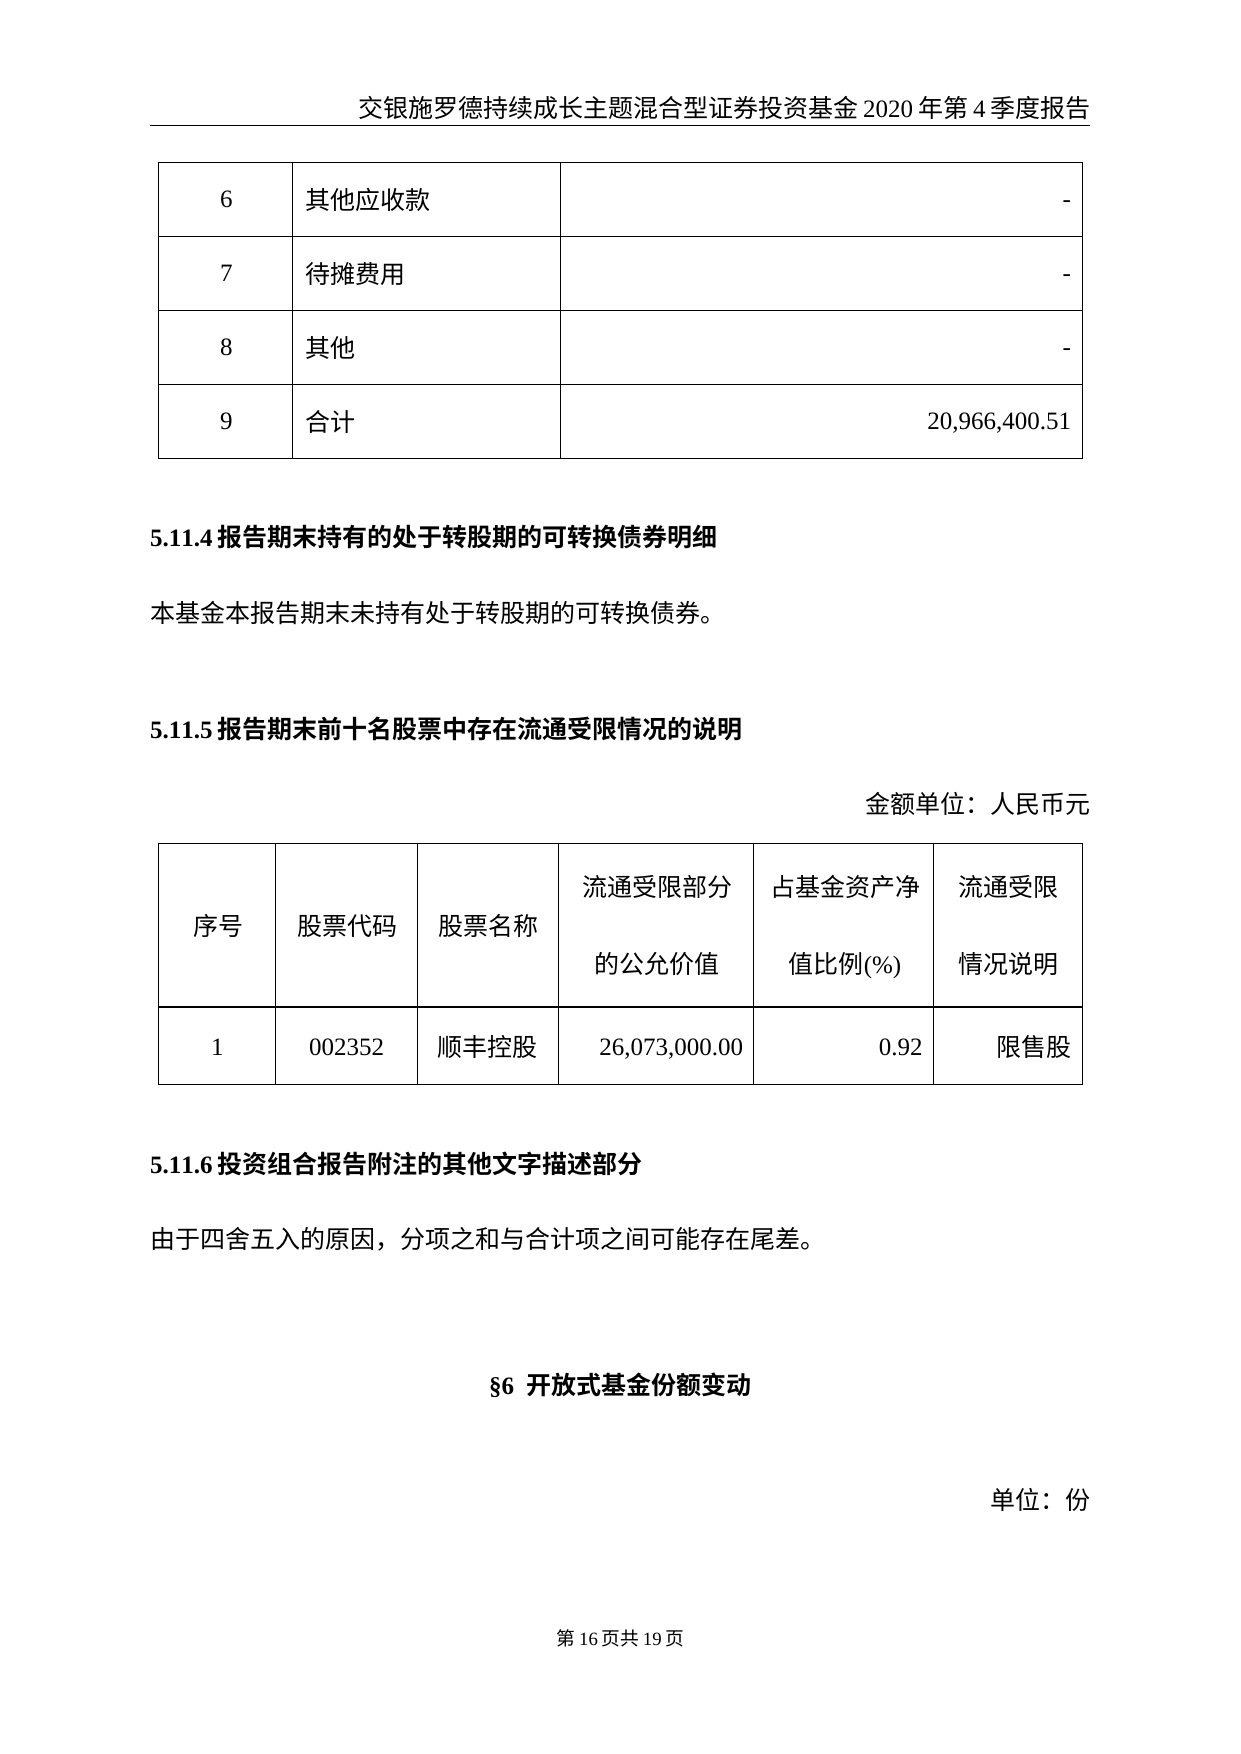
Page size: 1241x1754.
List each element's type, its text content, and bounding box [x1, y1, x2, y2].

table_cell 6 [159, 163, 292, 236]
text 金额单位：人民币元 [150, 770, 1090, 835]
table_header 流通受限部分的公允价值 [559, 844, 753, 1006]
table_cell 7 [159, 237, 292, 310]
table_cell 其他 [293, 311, 560, 384]
table_header 股票名称 [418, 844, 558, 1006]
table_cell - [561, 311, 1082, 384]
table_header 序号 [159, 844, 275, 1006]
table_cell 待摊费用 [293, 237, 560, 310]
table_cell 顺丰控股 [418, 1008, 558, 1084]
text 由于四舍五入的原因，分项之和与合计项之间可能存在尾差。 [150, 1205, 1090, 1270]
table_cell 8 [159, 311, 292, 384]
table_cell - [561, 237, 1082, 310]
subtitle §6 开放式基金份额变动 [150, 1351, 1090, 1416]
table_cell 其他应收款 [293, 163, 560, 236]
table_header 占基金资产净值比例(%) [754, 844, 933, 1006]
table_cell 0.92 [754, 1008, 933, 1084]
table_cell - [561, 163, 1082, 236]
text 5.11.5报告期末前十名股票中存在流通受限情况的说明 [150, 695, 1090, 760]
table_cell 20,966,400.51 [561, 385, 1082, 458]
table_cell 002352 [276, 1008, 417, 1084]
table_cell 26,073,000.00 [559, 1008, 753, 1084]
text 本基金本报告期末未持有处于转股期的可转换债券。 [150, 579, 1090, 644]
table_cell 限售股 [934, 1008, 1082, 1084]
table_cell 合计 [293, 385, 560, 458]
text 5.11.6投资组合报告附注的其他文字描述部分 [150, 1130, 1090, 1195]
table_header 流通受限情况说明 [934, 844, 1082, 1006]
text 5.11.4报告期末持有的处于转股期的可转换债券明细 [150, 503, 1090, 568]
text 单位：份 [152, 1466, 1090, 1531]
table_header 股票代码 [276, 844, 417, 1006]
table_cell 1 [159, 1008, 275, 1084]
table_cell 9 [159, 385, 292, 458]
